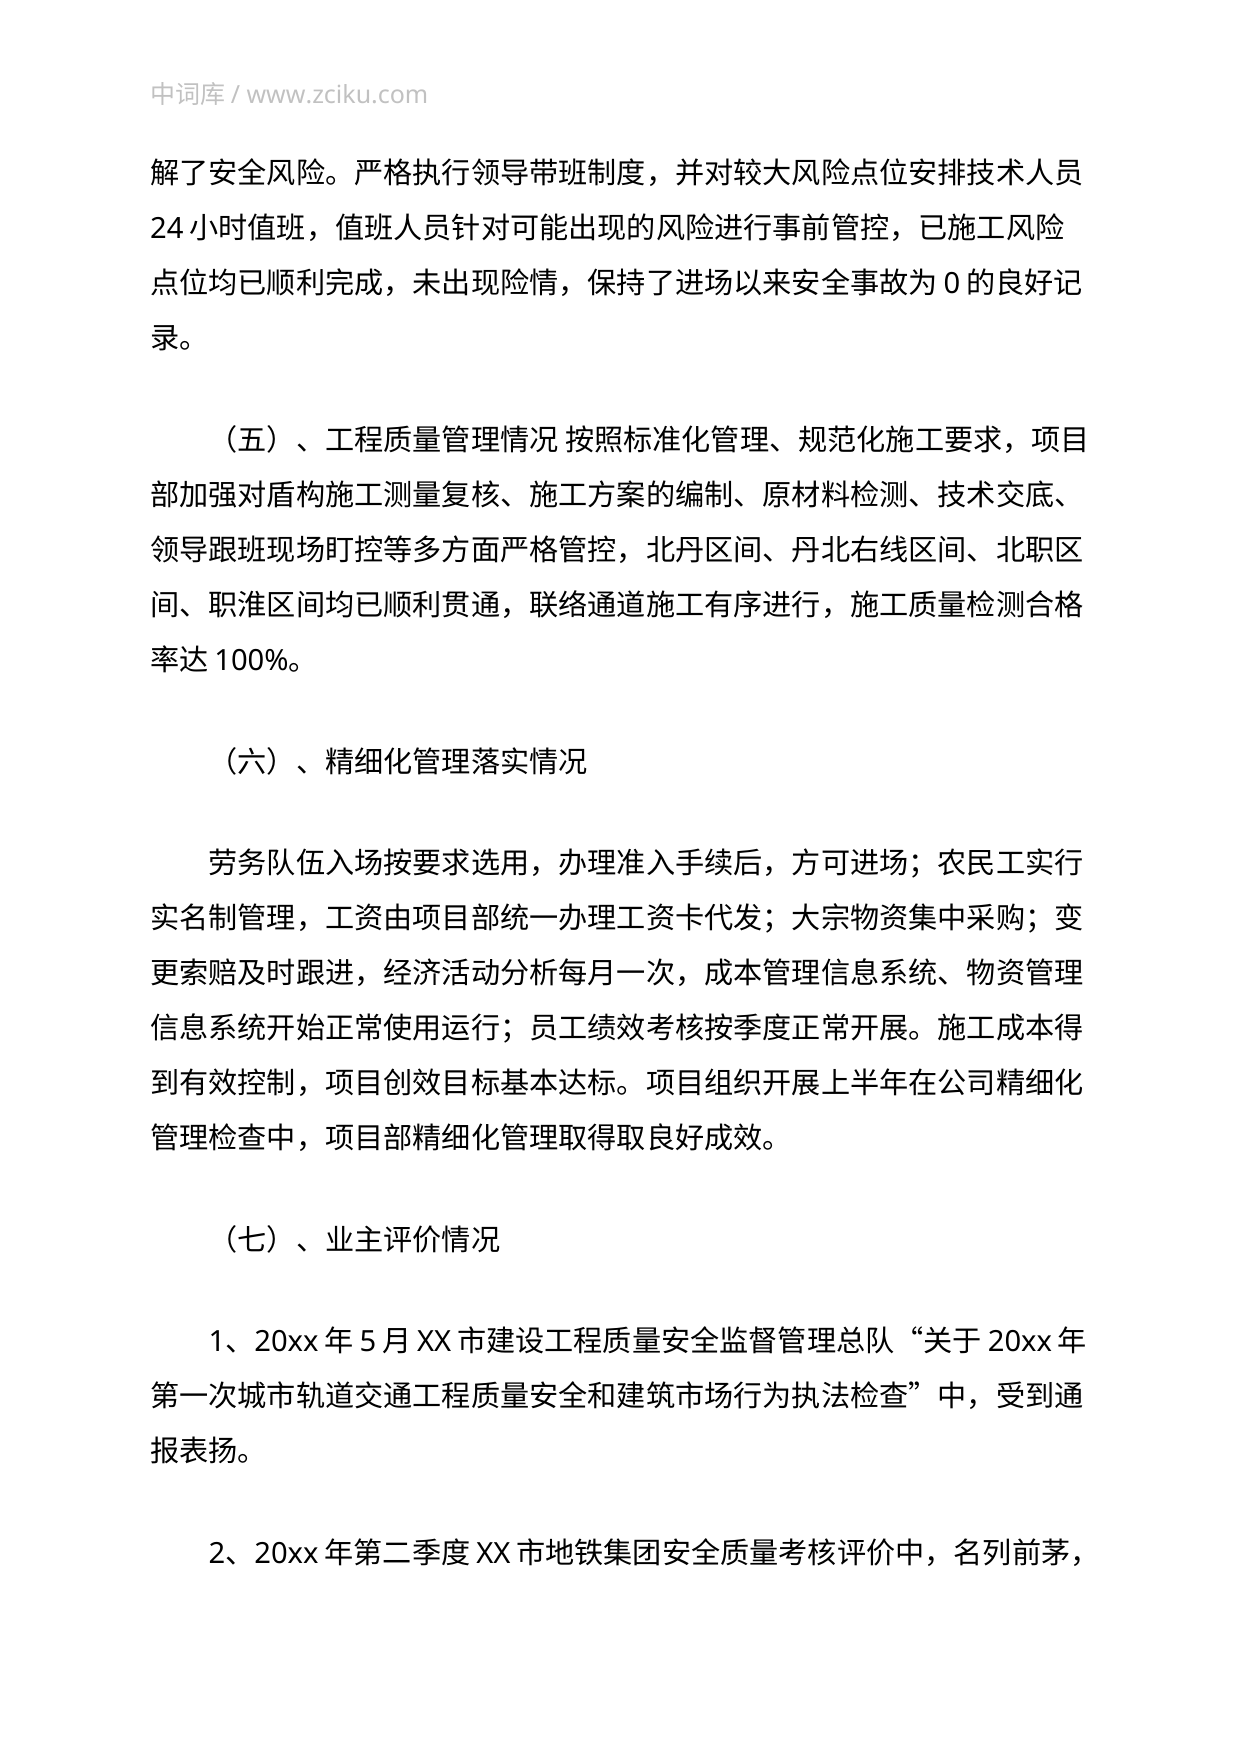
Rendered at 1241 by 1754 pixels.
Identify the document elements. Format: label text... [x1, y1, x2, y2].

text 劳务队伍入场按要求选用，办理准入手续后，方可进场；农民工实行实名制管理，工资由项目部统一办理工资卡代发；大宗物资集中采购；变更索赔及时跟进，经济活动分析每月一次，成本管理信息系统、物资管理信息系统开始正常使用运行；员工绩效考核按季度正常开展。施工成本得到有效控制，项目创效目标基本达标。项目组织开展上半年在公司精细化管理检查中，项目部精细化管理取得取良好成效。 [150, 840, 1090, 1157]
text 1、20xx年5月XX市建设工程质量安全监督管理总队“关于20xx年第一次城市轨道交通工程质量安全和建筑市场行为执法检查”中，受到通报表扬。 [150, 1318, 1090, 1470]
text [150, 1530, 1090, 1572]
text （五）、工程质量管理情况 按照标准化管理、规范化施工要求，项目部加强对盾构施工测量复核、施工方案的编制、原材料检测、技术交底、领导跟班现场盯控等多方面严格管控，北丹区间、丹北右线区间、北职区间、职淮区间均已顺利贯通，联络通道施工有序进行，施工质量检测合格率达100%。 [150, 417, 1090, 679]
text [150, 150, 1090, 357]
text （七）、业主评价情况 [150, 1216, 1090, 1258]
text （六）、精细化管理落实情况 [150, 738, 1090, 781]
